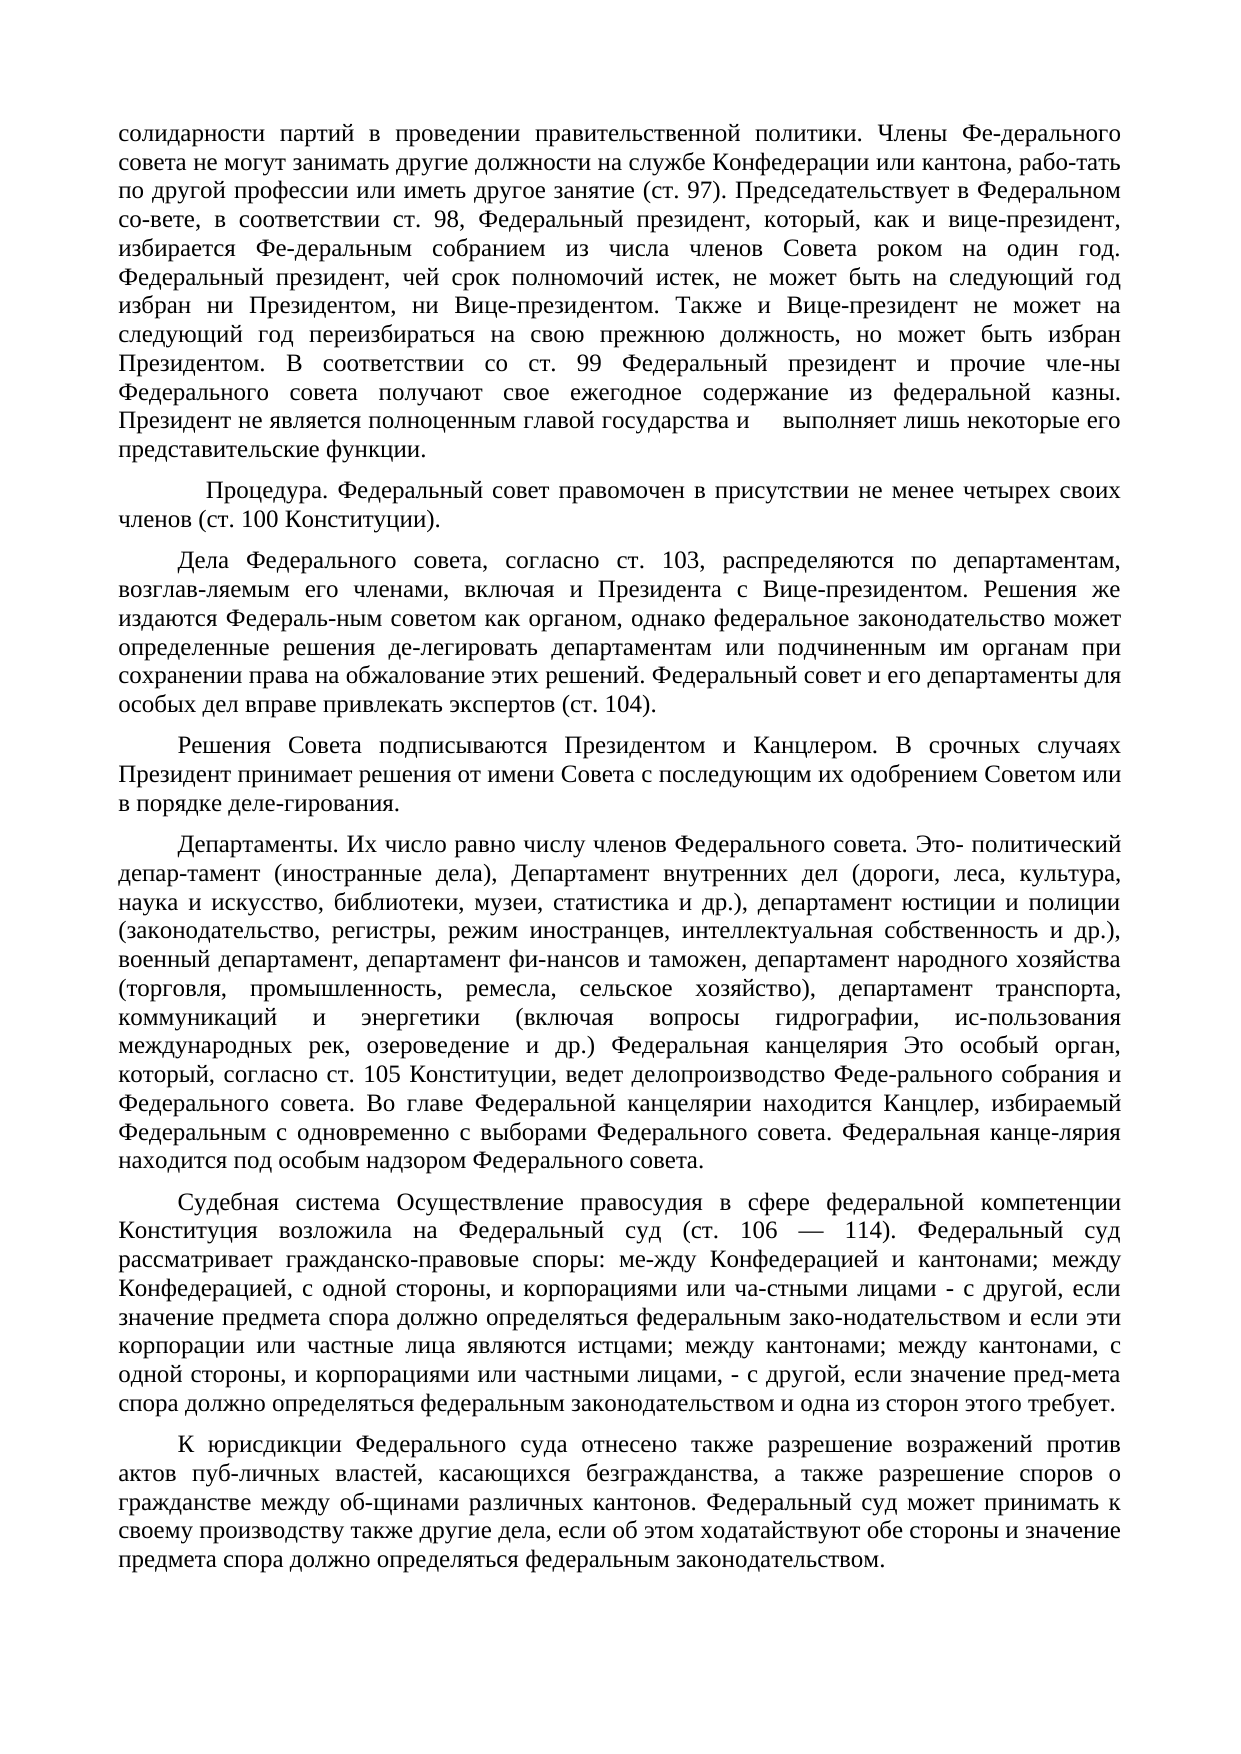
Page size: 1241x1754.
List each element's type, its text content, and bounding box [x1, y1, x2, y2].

text Департаменты. Их число равно числу членов Федерального совета. Это- политический депар-тамент (иностранные дела), Департамент внутренних дел (дороги, леса, культура, наука и искусство, библиотеки, музеи, статистика и др.), департамент юстиции и полиции (законодательство, регистры, режим иностранцев, интеллектуальная собственность и др.), военный департамент, департамент фи-нансов и таможен, департамент народного хозяйства (торговля, промышленность, ремесла, сельское хозяйство), департамент транспорта, коммуникаций и энергетики (включая вопросы гидрографии, ис-пользования международных рек, озероведение и др.) Федеральная канцелярия Это особый орган, который, согласно ст. 105 Конституции, ведет делопроизводство Феде-рального собрания и Федерального совета. Во главе Федеральной канцелярии находится Канцлер, избираемый Федеральным с одновременно с выборами Федерального совета. Федеральная канце-лярия находится под особым надзором Федерального совета. [118, 829, 1122, 1174]
text Судебная система Осуществление правосудия в сфере федеральной компетенции Конституция возложила на Федеральный суд (ст. 106 — 114). Федеральный суд рассматривает гражданско-правовые споры: ме-жду Конфедерацией и кантонами; между Конфедерацией, с одной стороны, и корпорациями или ча-стными лицами - с другой, если значение предмета спора должно определяться федеральным зако-нодательством и если эти корпорации или частные лица являются истцами; между кантонами; между кантонами, с одной стороны, и корпорациями или частными лицами, - с другой, если значение пред-мета спора должно определяться федеральным законодательством и одна из сторон этого требует. [118, 1187, 1122, 1417]
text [118, 118, 1122, 463]
text  Процедура. Федеральный совет правомочен в присутствии не менее четырех своих членов (ст. 100 Конституции). [118, 476, 1122, 533]
text Решения Совета подписываются Президентом и Канцлером. В срочных случаях Президент принимает решения от имени Совета с последующим их одобрением Советом или в порядке деле-гирования. [118, 731, 1122, 817]
text Дела Федерального совета, согласно ст. 103, распределяются по департаментам, возглав-ляемым его членами, включая и Президента с Вице-президентом. Решения же издаются Федераль-ным советом как органом, однако федеральное законодательство может определенные решения де-легировать департаментам или подчиненным им органам при сохранении права на обжалование этих решений. Федеральный совет и его департаменты для особых дел вправе привлекать экспертов (ст. 104). [118, 546, 1122, 718]
text К юрисдикции Федерального суда отнесено также разрешение возражений против актов пуб-личных властей, касающихся безгражданства, а также разрешение споров о гражданстве между об-щинами различных кантонов. Федеральный суд может принимать к своему производству также другие дела, если об этом ходатайствуют обе стороны и значение предмета спора должно определяться федеральным законодательством. [118, 1429, 1122, 1573]
